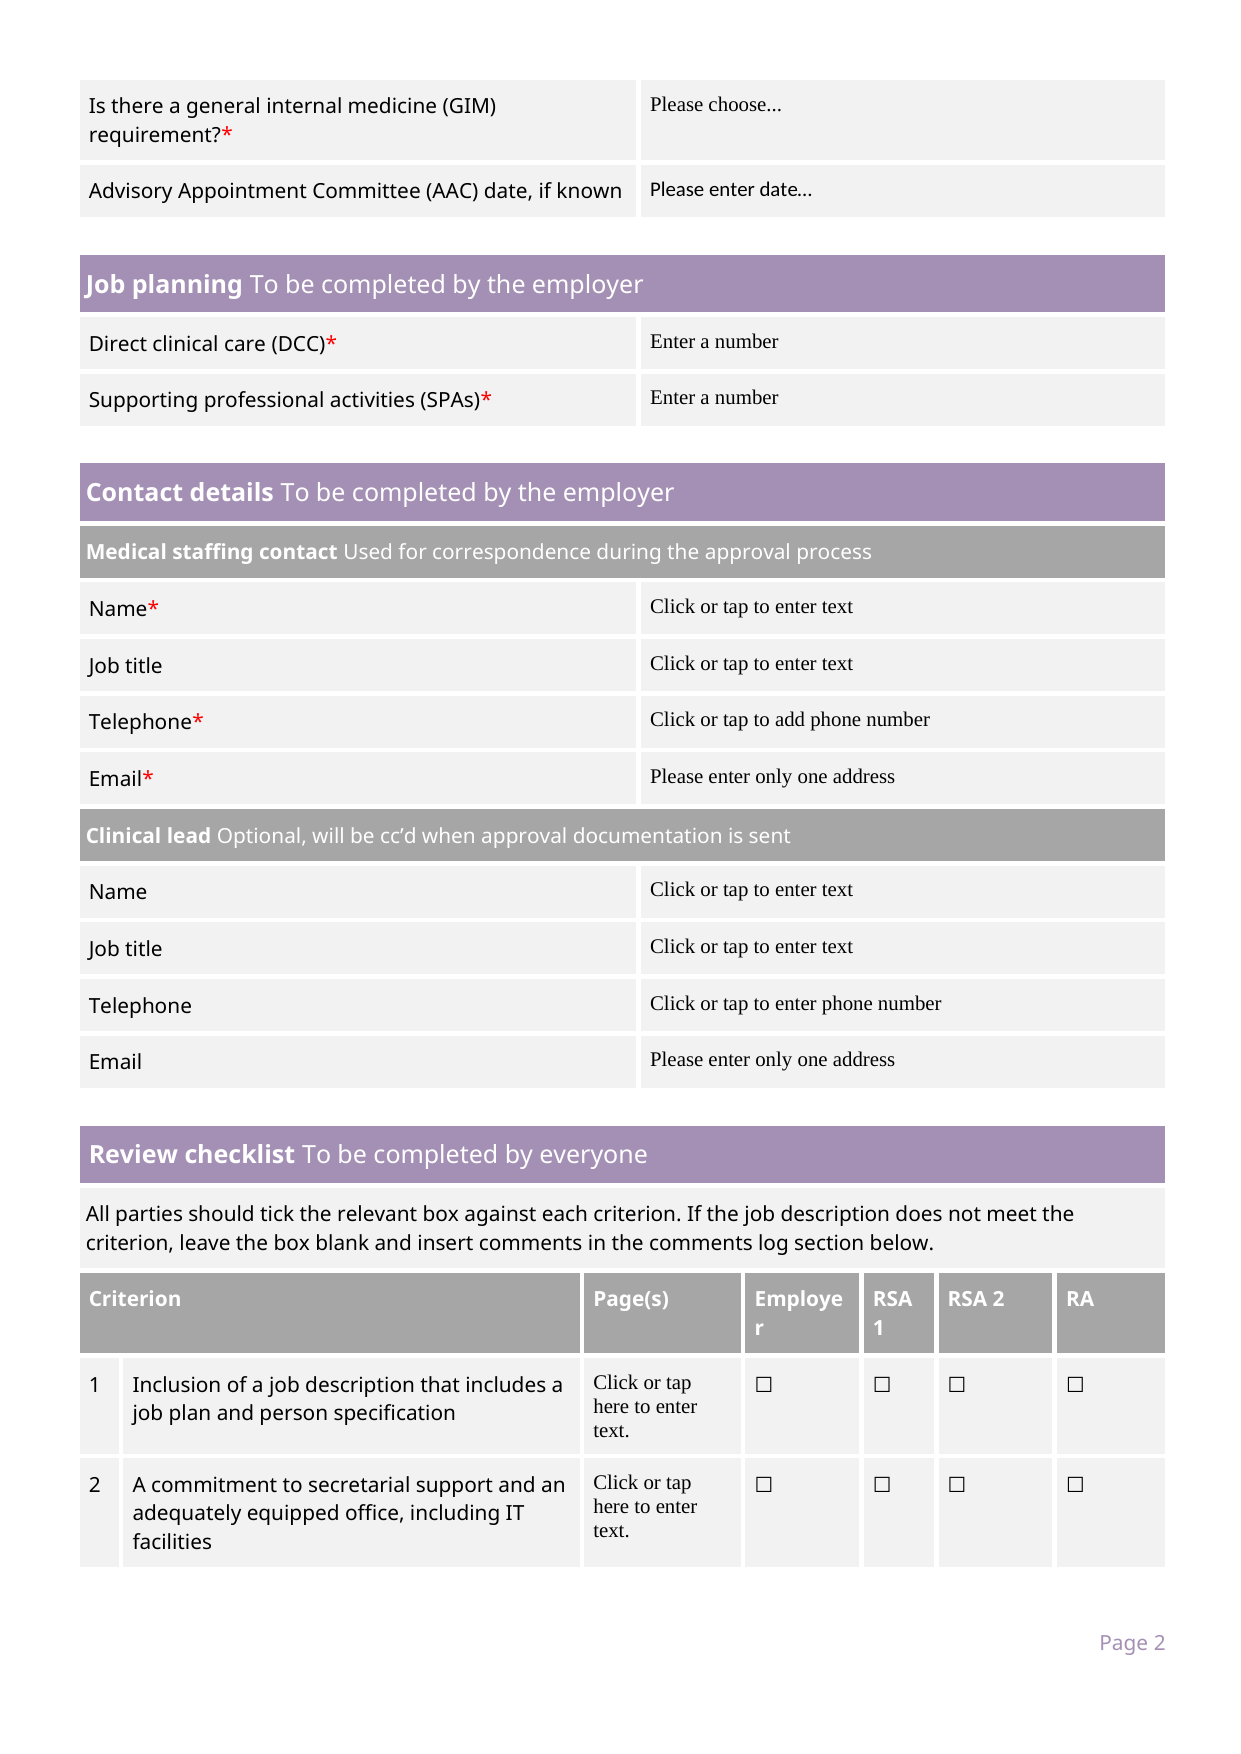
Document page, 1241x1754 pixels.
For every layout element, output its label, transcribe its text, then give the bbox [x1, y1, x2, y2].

table_cell Page(s) [584, 1273, 741, 1353]
table_cell Employer [745, 1273, 859, 1353]
table_cell RA [1057, 1273, 1165, 1353]
table_cell 2 [80, 1458, 119, 1567]
table_cell Inclusion of a job description that includes a job plan and person specification [123, 1358, 580, 1454]
table_cell Direct clinical care (DCC)* [80, 317, 636, 369]
table_cell A commitment to secretarial support and an adequately equipped office, including IT facilities [123, 1458, 580, 1567]
table_cell Supporting professional activities (SPAs)* [80, 374, 636, 426]
table_cell Job title [80, 922, 636, 974]
table_cell Medical staffing contact Used for correspondence during the approval process [80, 526, 1165, 578]
table_cell Telephone [80, 979, 636, 1031]
table_cell RSA 1 [864, 1273, 934, 1353]
table_cell Clinical lead Optional, will be cc’d when approval documentation is sent [80, 809, 1165, 861]
table_cell Advisory Appointment Committee (AAC) date, if known [80, 165, 636, 217]
table_cell 1 [80, 1358, 119, 1454]
table_cell Job title [80, 639, 636, 691]
table_header Job planning To be completed by the employer [80, 255, 1165, 312]
table_header Review checklist To be completed by everyone [80, 1126, 1165, 1183]
table_cell Name [80, 866, 636, 918]
table_cell Criterion [80, 1273, 580, 1353]
table_header Contact details To be completed by the employer [80, 463, 1165, 521]
table_cell Telephone* [80, 696, 636, 748]
table_cell Email* [80, 752, 636, 804]
table_cell Is there a general internal medicine (GIM) requirement?* [80, 80, 636, 160]
table_cell RSA 2 [939, 1273, 1052, 1353]
table_cell Email [80, 1036, 636, 1088]
table_cell Name* [80, 582, 636, 634]
